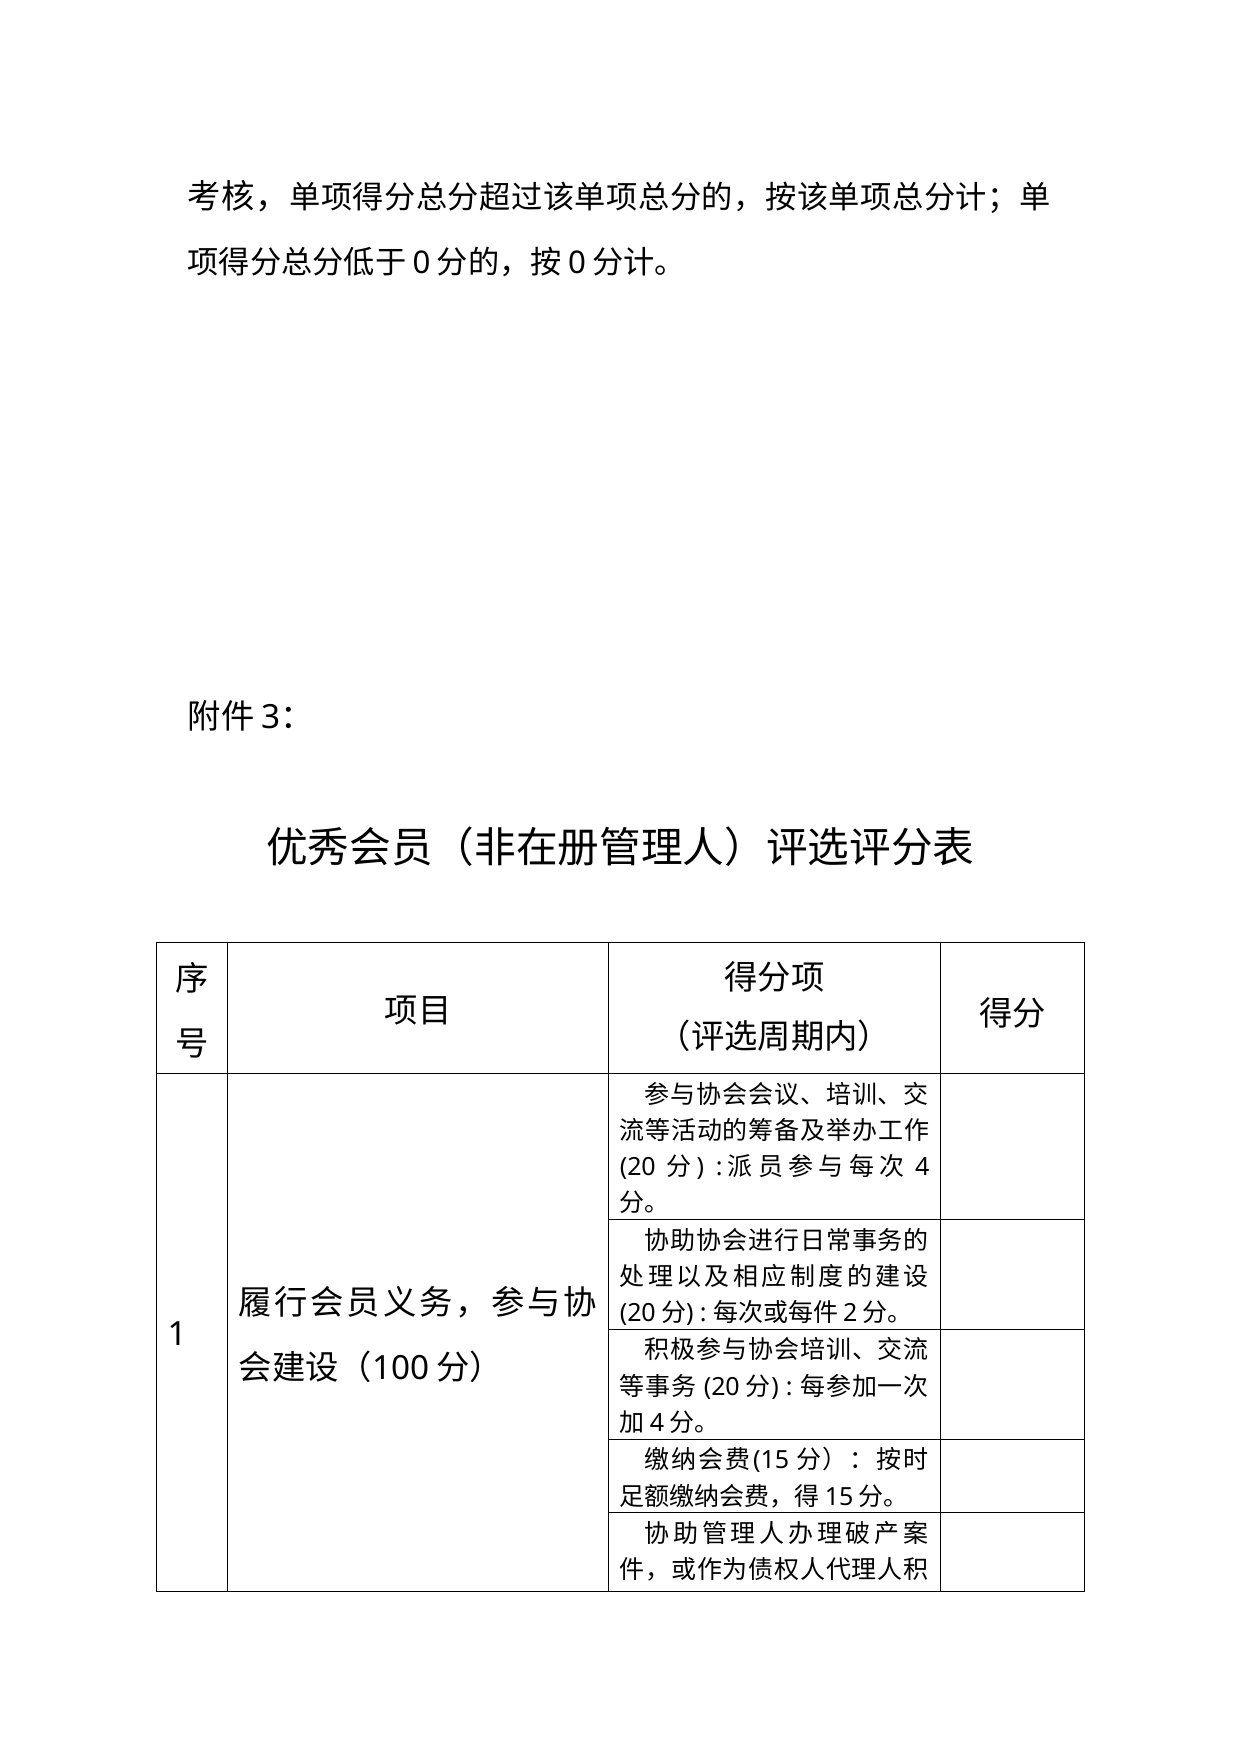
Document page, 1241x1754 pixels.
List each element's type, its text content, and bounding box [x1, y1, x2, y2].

table_cell [941, 1440, 1084, 1512]
text 优秀会员（非在册管理人）评选评分表 [187, 812, 1053, 877]
table_header 得分项 （评选周期内） [609, 943, 940, 1073]
table_cell 履行会员义务，参与协会建设（100分） [228, 1074, 608, 1591]
table_cell [941, 1220, 1084, 1329]
table_header 项目 [228, 943, 608, 1073]
table_cell [941, 1330, 1084, 1439]
table_cell [941, 1074, 1084, 1219]
table_cell 协助协会进行日常事务的处理以及相应制度的建设(20分) : 每次或每件2分。 [609, 1220, 940, 1329]
table_cell 1 [157, 1074, 227, 1591]
table_cell 参与协会会议、培训、交流等活动的筹备及举办工作(20分) :派员参与每次4分。 [609, 1074, 940, 1219]
table_header 得分 [941, 943, 1084, 1073]
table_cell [609, 1513, 940, 1591]
text 附件3： [187, 682, 1053, 747]
table_cell 积极参与协会培训、交流等事务 (20分) : 每参加一次加4分。 [609, 1330, 940, 1439]
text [187, 162, 1053, 292]
table_cell 缴纳会费(15分）：按时足额缴纳会费，得15分。 [609, 1440, 940, 1512]
table_cell [941, 1513, 1084, 1591]
table_header 序号 [157, 943, 227, 1073]
